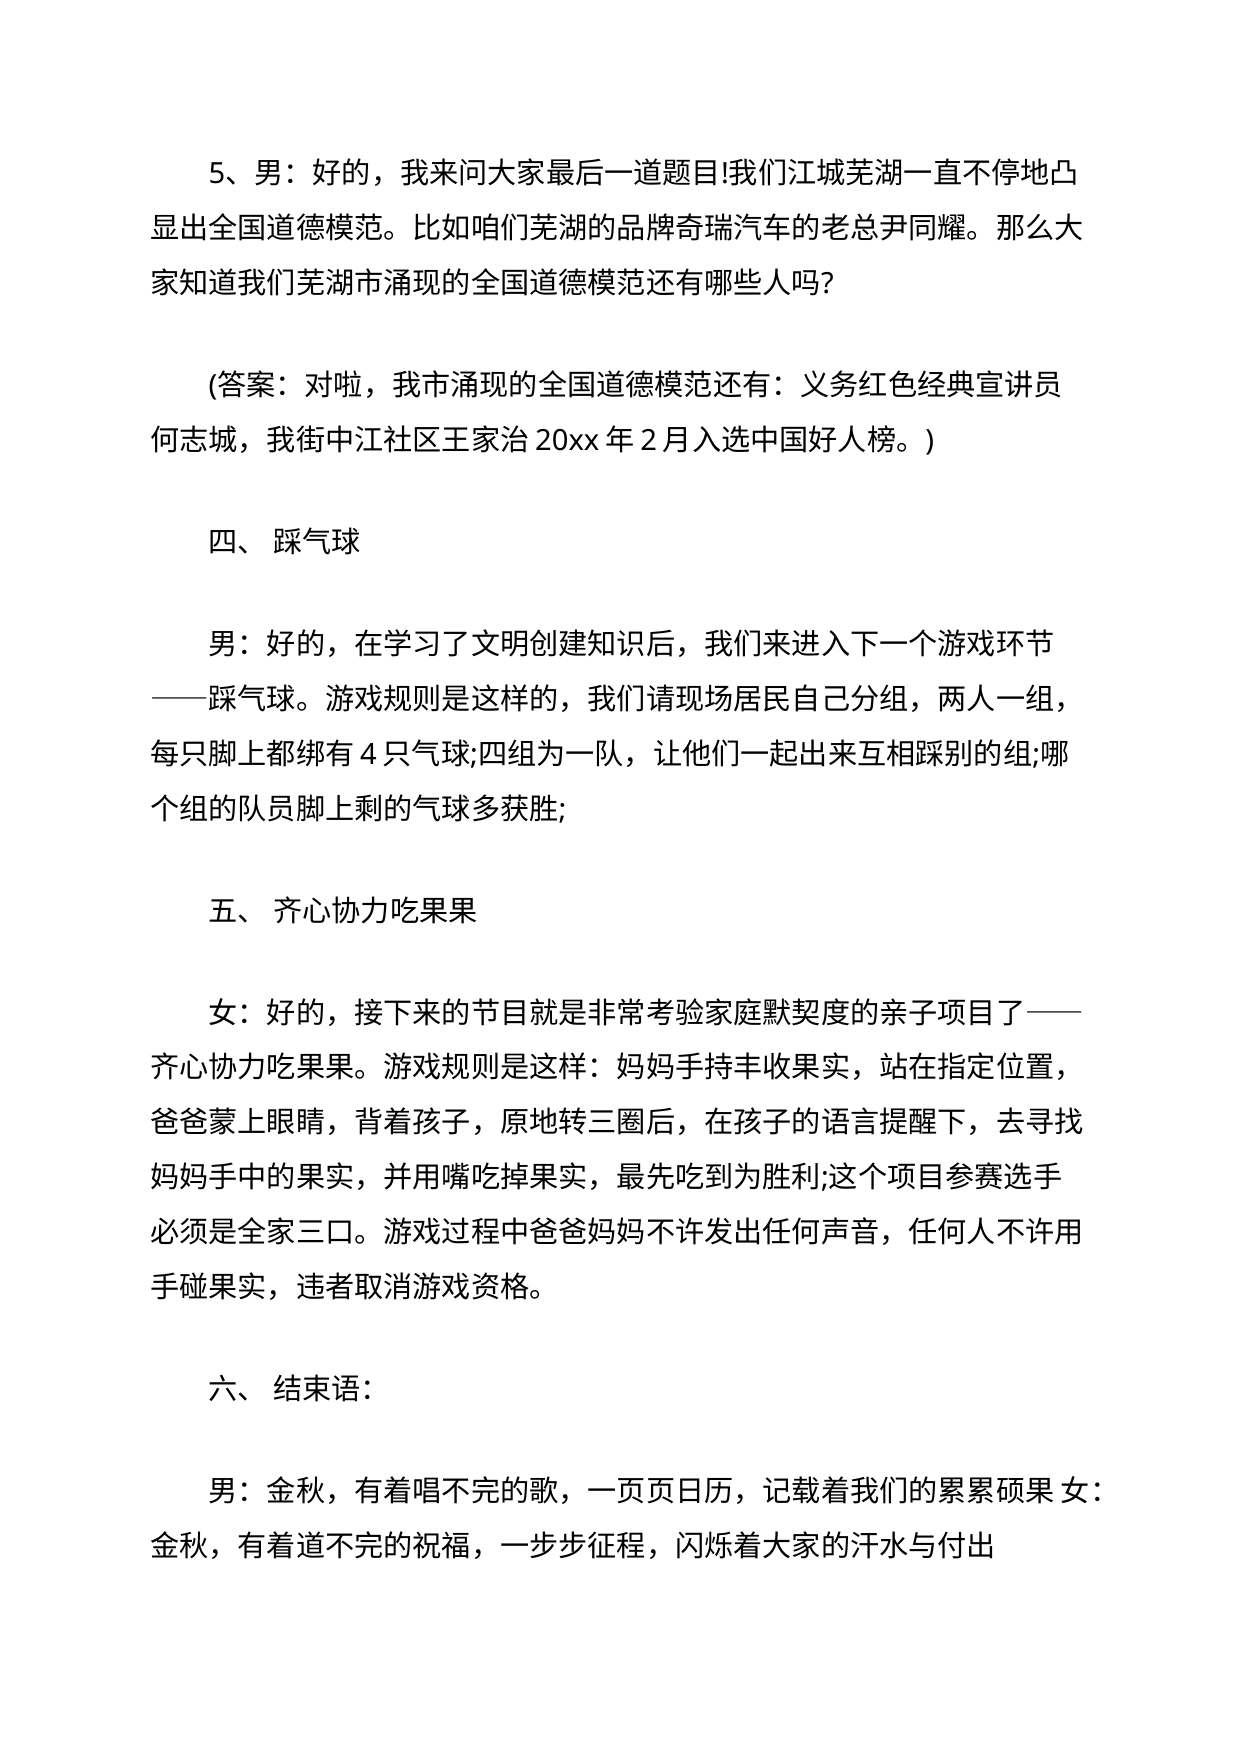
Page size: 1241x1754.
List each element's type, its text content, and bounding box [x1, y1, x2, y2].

text 男：好的，在学习了文明创建知识后，我们来进入下一个游戏环节——踩气球。游戏规则是这样的，我们请现场居民自己分组，两人一组，每只脚上都绑有4只气球;四组为一队，让他们一起出来互相踩别的组;哪个组的队员脚上剩的气球多获胜; [150, 621, 1090, 828]
text (答案：对啦，我市涌现的全国道德模范还有：义务红色经典宣讲员何志城，我街中江社区王家治20xx年2月入选中国好人榜。) [150, 362, 1090, 459]
text 六、 结束语： [150, 1366, 1090, 1408]
text 女：好的，接下来的节目就是非常考验家庭默契度的亲子项目了——齐心协力吃果果。游戏规则是这样：妈妈手持丰收果实，站在指定位置，爸爸蒙上眼睛，背着孩子，原地转三圈后，在孩子的语言提醒下，去寻找妈妈手中的果实，并用嘴吃掉果实，最先吃到为胜利;这个项目参赛选手必须是全家三口。游戏过程中爸爸妈妈不许发出任何声音，任何人不许用手碰果实，违者取消游戏资格。 [150, 989, 1090, 1306]
text 5、男：好的，我来问大家最后一道题目!我们江城芜湖一直不停地凸显出全国道德模范。比如咱们芜湖的品牌奇瑞汽车的老总尹同耀。那么大家知道我们芜湖市涌现的全国道德模范还有哪些人吗? [150, 150, 1090, 302]
text 五、 齐心协力吃果果 [150, 887, 1090, 930]
text 男：金秋，有着唱不完的歌，一页页日历，记载着我们的累累硕果 女：金秋，有着道不完的祝福，一步步征程，闪烁着大家的汗水与付出 [150, 1467, 1090, 1564]
text 四、 踩气球 [150, 519, 1090, 561]
